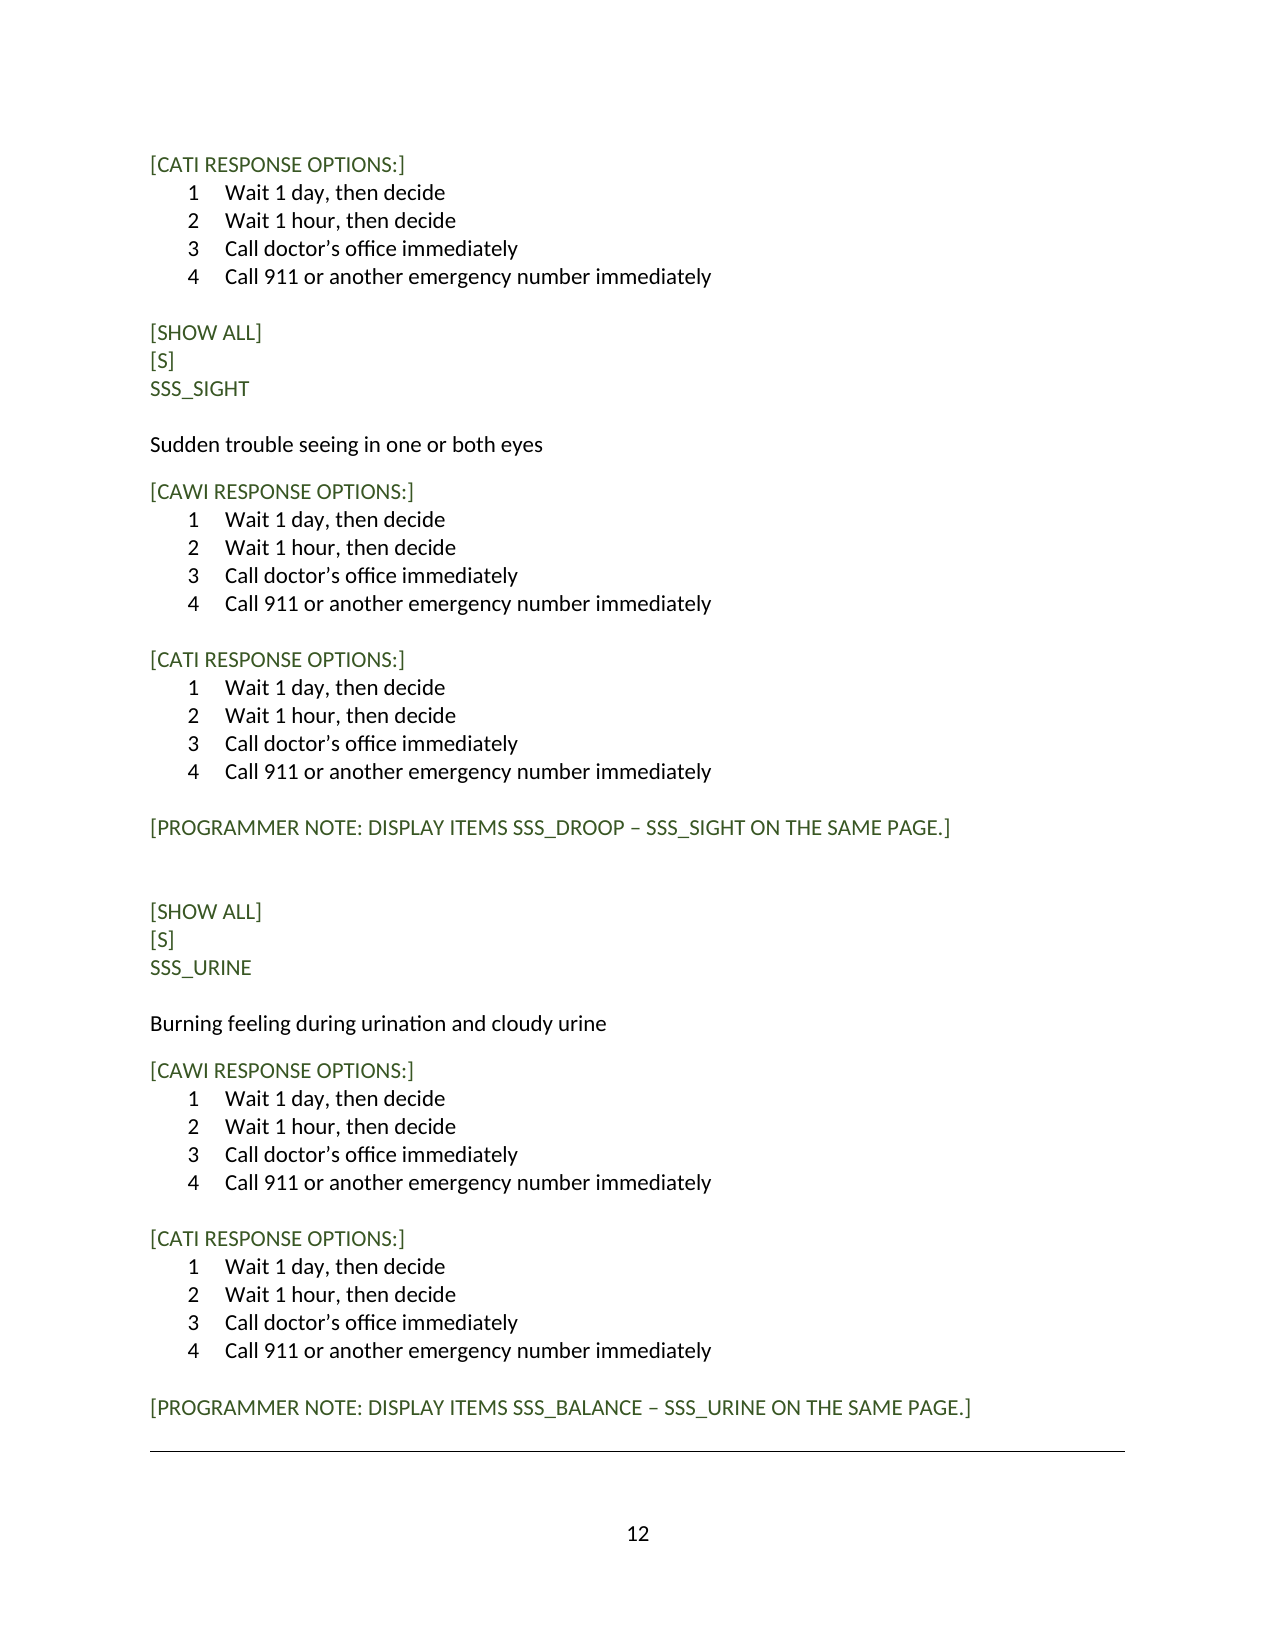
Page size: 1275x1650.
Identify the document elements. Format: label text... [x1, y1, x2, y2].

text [187, 262, 1125, 290]
text [CAWI RESPONSE OPTIONS:] [150, 1056, 1125, 1084]
text 1 Wait 1 day, then decide [187, 1084, 1125, 1112]
text SSS_SIGHT [150, 374, 1125, 402]
text 2 Wait 1 hour, then decide [187, 701, 1125, 729]
text [PROGRAMMER NOTE: DISPLAY ITEMS SSS_BALANCE – SSS_URINE ON THE SAME PAGE.] [150, 1393, 1125, 1421]
text 3 Call doctor’s office immediately [187, 234, 1125, 262]
text Sudden trouble seeing in one or both eyes [150, 430, 1125, 458]
text 3 Call doctor’s office immediately [187, 1140, 1125, 1168]
text [SHOW ALL] [150, 318, 1125, 346]
text [CATI RESPONSE OPTIONS:] [150, 1224, 1125, 1252]
text 4 Call 911 or another emergency number immediately [187, 1168, 1125, 1196]
text 2 Wait 1 hour, then decide [187, 206, 1125, 234]
text 3 Call doctor’s office immediately [187, 1308, 1125, 1337]
text [S] [150, 925, 1125, 953]
text [CATI RESPONSE OPTIONS:] [150, 645, 1125, 673]
text 3 Call doctor’s office immediately [187, 561, 1125, 589]
text [CATI RESPONSE OPTIONS:] [150, 150, 1125, 178]
text [S] [150, 346, 1125, 374]
text 4 Call 911 or another emergency number immediately [187, 1337, 1125, 1364]
text [PROGRAMMER NOTE: DISPLAY ITEMS SSS_DROOP – SSS_SIGHT ON THE SAME PAGE.] [150, 813, 1125, 841]
text 4 Call 911 or another emergency number immediately [187, 589, 1125, 617]
text 1 Wait 1 day, then decide [187, 505, 1125, 533]
text 2 Wait 1 hour, then decide [187, 533, 1125, 561]
text SSS_URINE [150, 953, 1125, 981]
text 2 Wait 1 hour, then decide [187, 1112, 1125, 1140]
text 4 Call 911 or another emergency number immediately [187, 757, 1125, 785]
text 1 Wait 1 day, then decide [187, 1252, 1125, 1281]
text 3 Call doctor’s office immediately [187, 729, 1125, 757]
text Burning feeling during urination and cloudy urine [150, 1009, 1125, 1037]
text [CAWI RESPONSE OPTIONS:] [150, 477, 1125, 505]
text 2 Wait 1 hour, then decide [187, 1281, 1125, 1308]
text 1 Wait 1 day, then decide [187, 178, 1125, 206]
text [SHOW ALL] [150, 897, 1125, 925]
text 1 Wait 1 day, then decide [187, 673, 1125, 701]
